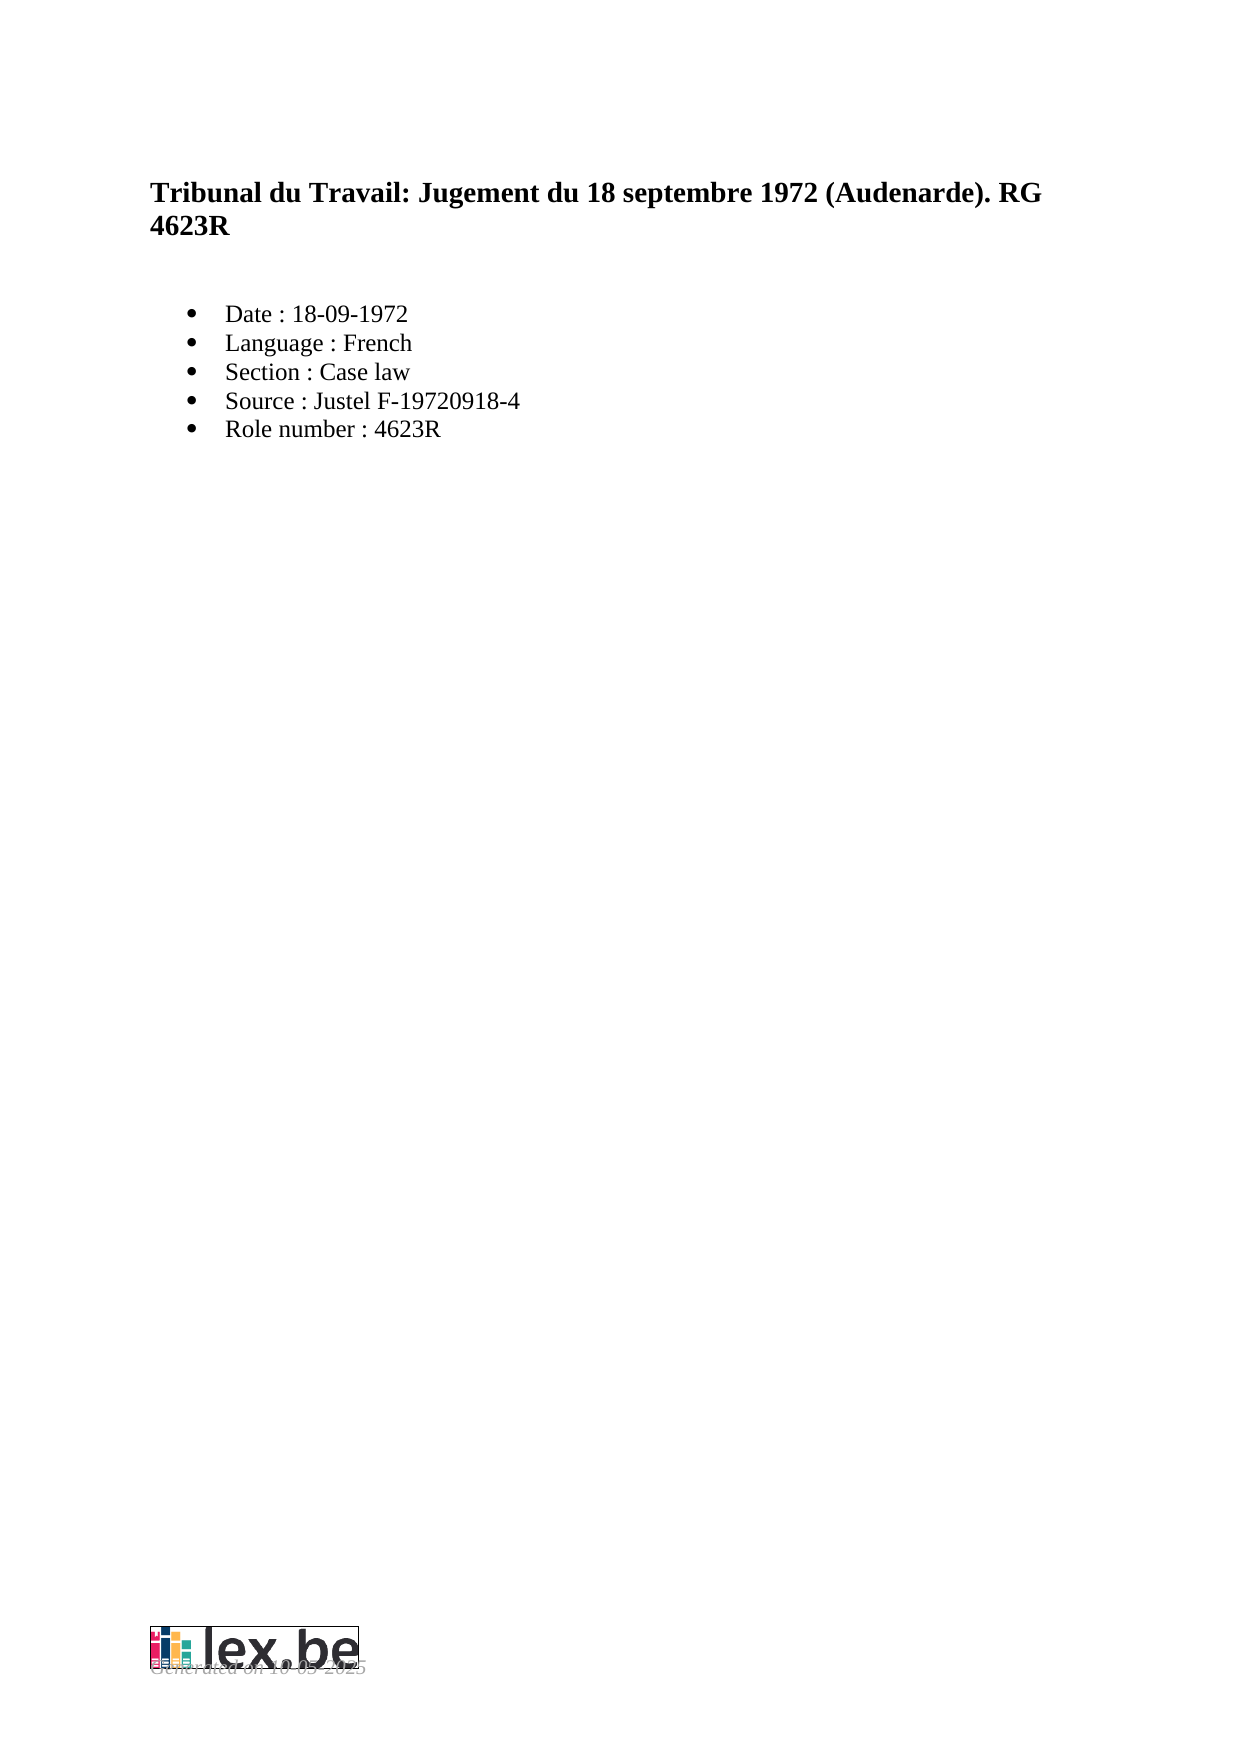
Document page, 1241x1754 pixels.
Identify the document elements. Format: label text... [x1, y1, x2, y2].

list Language : French [187, 328, 1090, 357]
list Role number : 4623R [187, 414, 1090, 443]
picture [151, 1627, 358, 1668]
subtitle Tribunal du Travail: Jugement du 18 septembre 1972 (Audenarde). RG 4623R [150, 175, 1090, 242]
list Date : 18-09-1972 [187, 299, 1090, 328]
list Source : Justel F-19720918-4 [187, 386, 1090, 414]
list Section : Case law [187, 357, 1090, 386]
